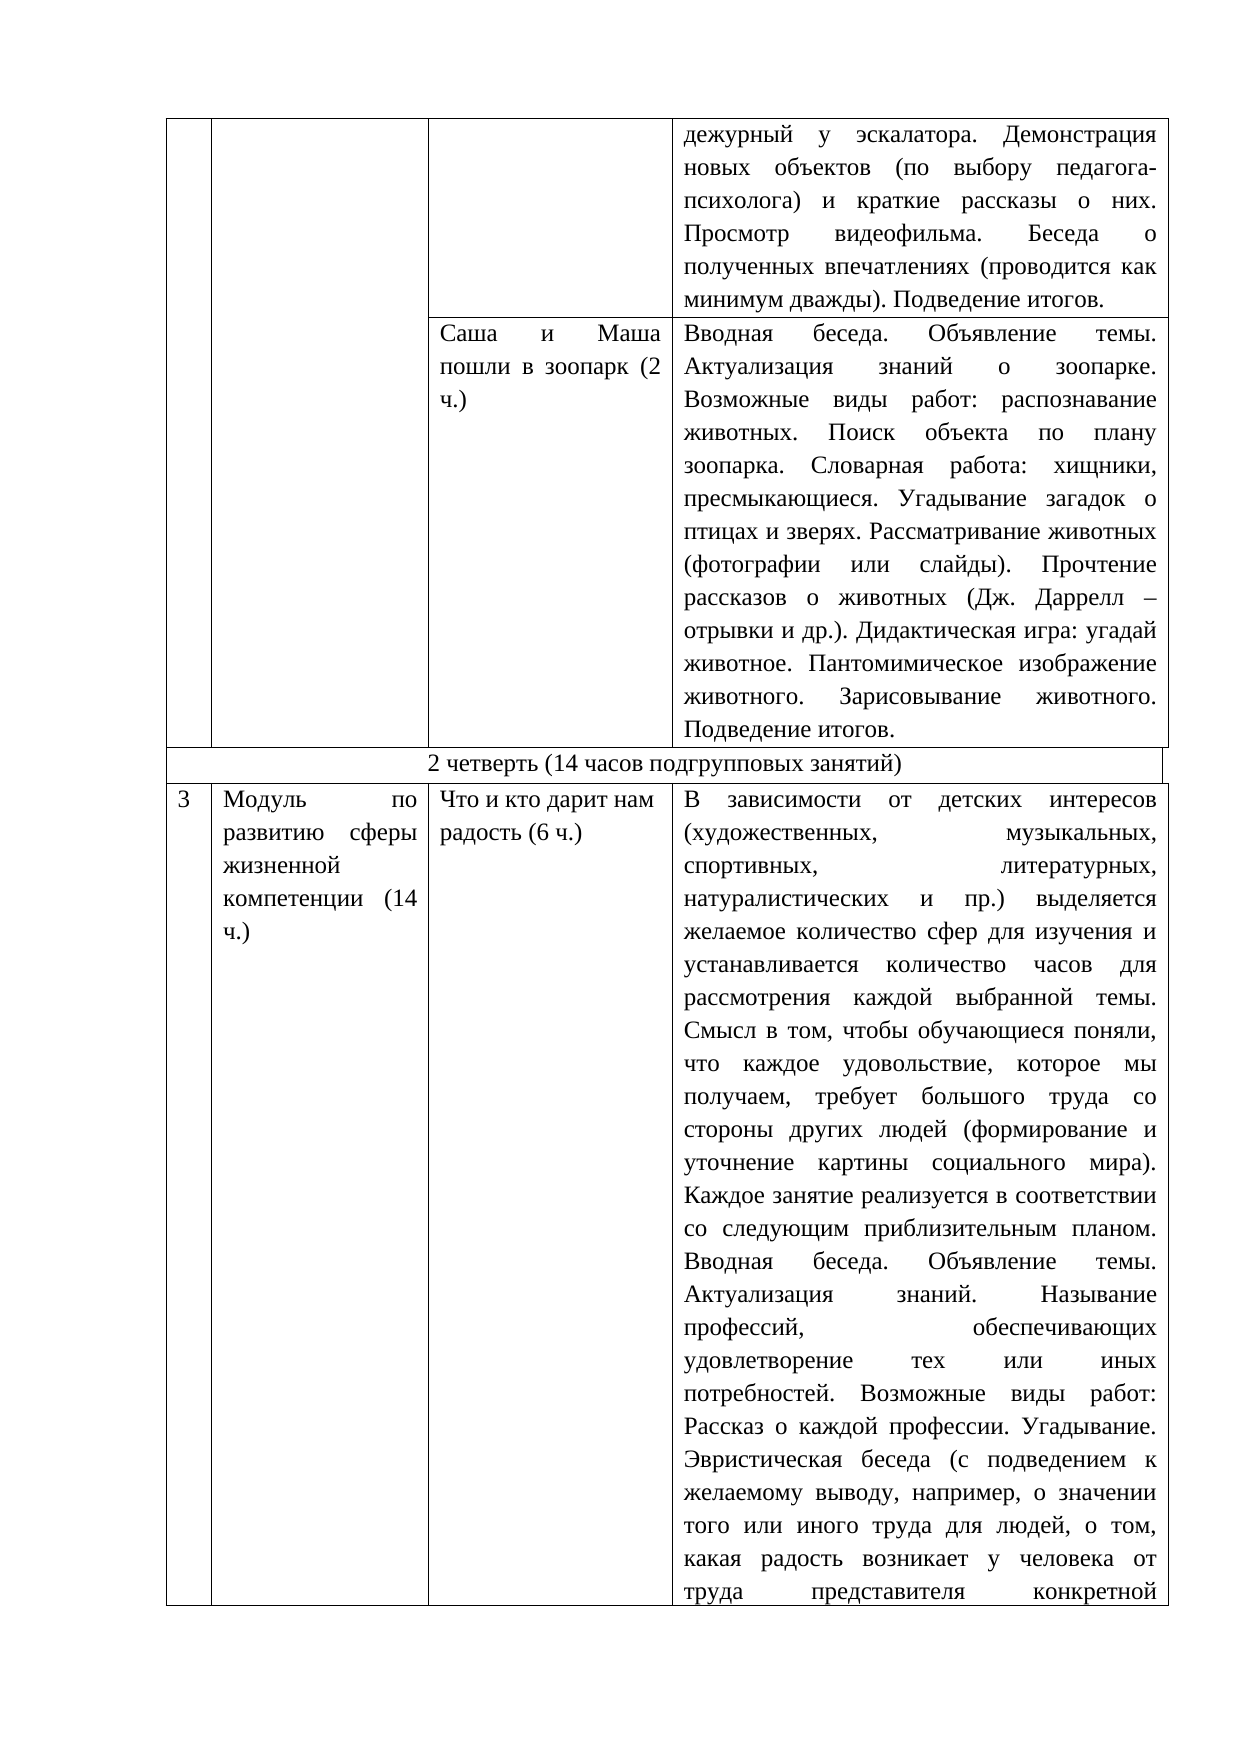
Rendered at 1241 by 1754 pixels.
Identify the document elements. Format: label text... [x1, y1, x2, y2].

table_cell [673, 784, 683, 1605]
table_cell 3 [167, 784, 211, 1605]
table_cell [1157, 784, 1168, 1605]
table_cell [212, 784, 428, 1605]
table_cell 2 четверть (14 часов подгрупповых занятий) [167, 748, 1162, 783]
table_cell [429, 119, 672, 317]
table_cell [429, 784, 672, 1605]
table_cell Саша и Маша пошли в зоопарк (2 ч.) [429, 318, 672, 747]
table_cell Вводная беседа. Объявление темы. Актуализация знаний о зоопарке. Возможные виды работ: распознавание животных. Поиск объекта по плану зоопарка. Словарная работа: хищники, пресмыкающиеся. Угадывание загадок о птицах и зверях. Рассматривание животных (фотографии или слайды). Прочтение рассказов о животных (Дж. Даррелл – отрывки и др.). Дидактическая игра: угадай животное. Пантомимическое изображение животного. Зарисовывание животного. Подведение итогов. [673, 318, 1168, 747]
